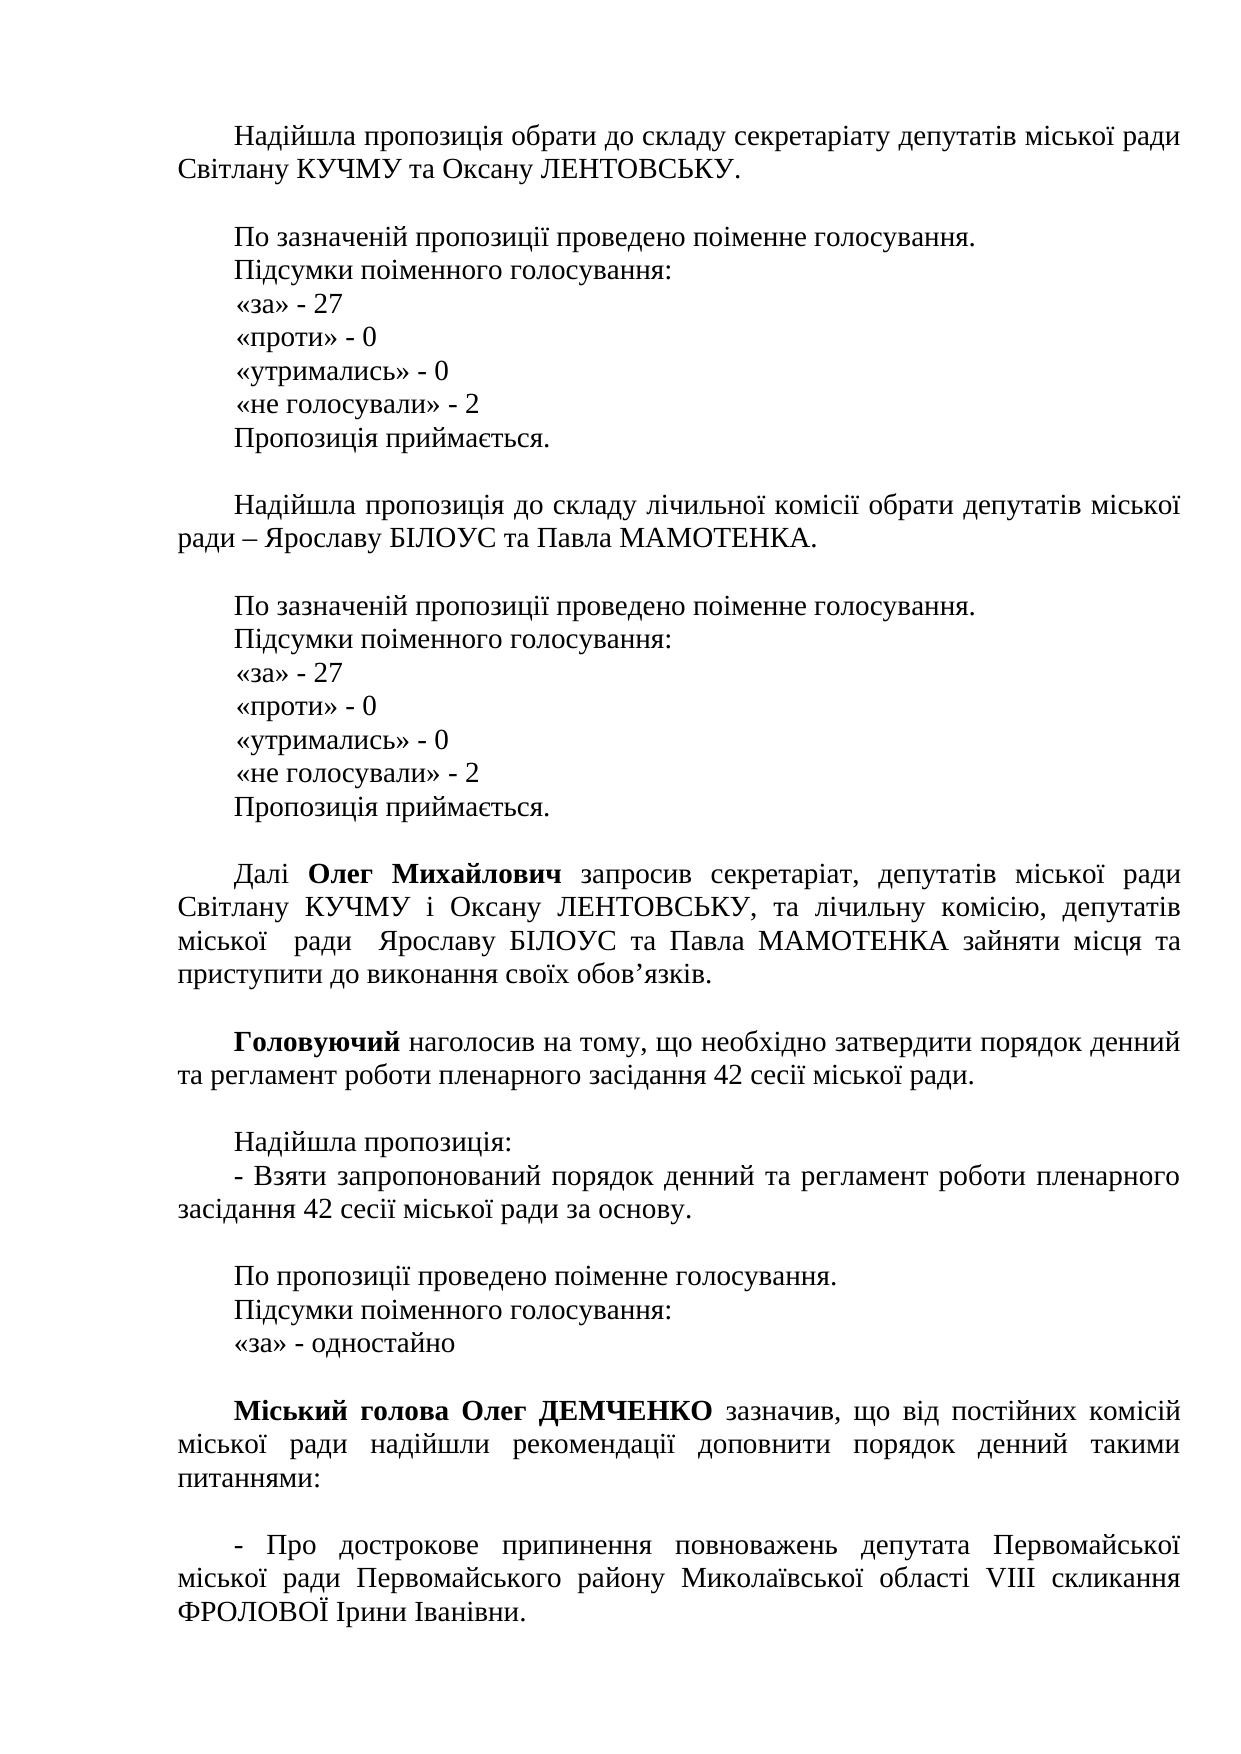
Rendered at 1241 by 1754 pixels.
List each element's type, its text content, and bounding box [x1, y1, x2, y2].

text Підсумки поіменного голосування: [177, 621, 1182, 655]
text Міський голова Олег ДЕМЧЕНКО зазначив, що від постійних комісій міської ради надійшли рекомендації доповнити порядок денний такими питаннями: [177, 1393, 1181, 1493]
text По зазначеній пропозиції проведено поіменне голосування. [177, 588, 1182, 621]
text Підсумки поіменного голосування: [177, 1292, 1182, 1326]
text Надійшла пропозиція обрати до складу секретаріату депутатів міської ради Світлану КУЧМУ та Оксану ЛЕНТОВСЬКУ. [177, 118, 1181, 185]
text Пропозиція приймається. [177, 789, 1182, 822]
text - Взяти запропонований порядок денний та регламент роботи пленарного засідання 42 сесії міської ради за основу. [177, 1158, 1181, 1225]
text «утримались» - 0 [177, 722, 1181, 755]
text «проти» - 0 [177, 688, 1181, 722]
text По зазначеній пропозиції проведено поіменне голосування. [177, 219, 1182, 252]
text «утримались» - 0 [177, 353, 1181, 386]
text Надійшла пропозиція до складу лічильної комісії обрати депутатів міської ради – Ярославу БІЛОУС та Павла МАМОТЕНКА. [177, 487, 1182, 554]
text «за» - одностайно [177, 1326, 1181, 1359]
text «за» - 27 [177, 286, 1181, 319]
text По пропозиції проведено поіменне голосування. [177, 1258, 1182, 1292]
text Далі Олег Михайлович запросив секретаріат, депутатів міської ради Світлану КУЧМУ і Оксану ЛЕНТОВСЬКУ, та лічильну комісію, депутатів міської ради Ярославу БІЛОУС та Павла МАМОТЕНКА зайняти місця та приступити до виконання своїх обов’язків. [177, 856, 1182, 990]
text «проти» - 0 [177, 319, 1181, 353]
text Головуючий наголосив на тому, що необхідно затвердити порядок денний та регламент роботи пленарного засідання 42 сесії міської ради. [177, 1024, 1181, 1091]
text Підсумки поіменного голосування: [177, 252, 1182, 286]
text Пропозиція приймається. [177, 420, 1182, 453]
text - Про дострокове припинення повноважень депутата Первомайської міської ради Первомайського району Миколаївської області VІІІ скликання ФРОЛОВОЇ Ірини Іванівни. [177, 1527, 1181, 1627]
text «не голосували» - 2 [177, 386, 1181, 420]
text Надійшла пропозиція: [177, 1124, 1181, 1158]
text «не голосували» - 2 [177, 755, 1181, 789]
text «за» - 27 [177, 655, 1181, 688]
